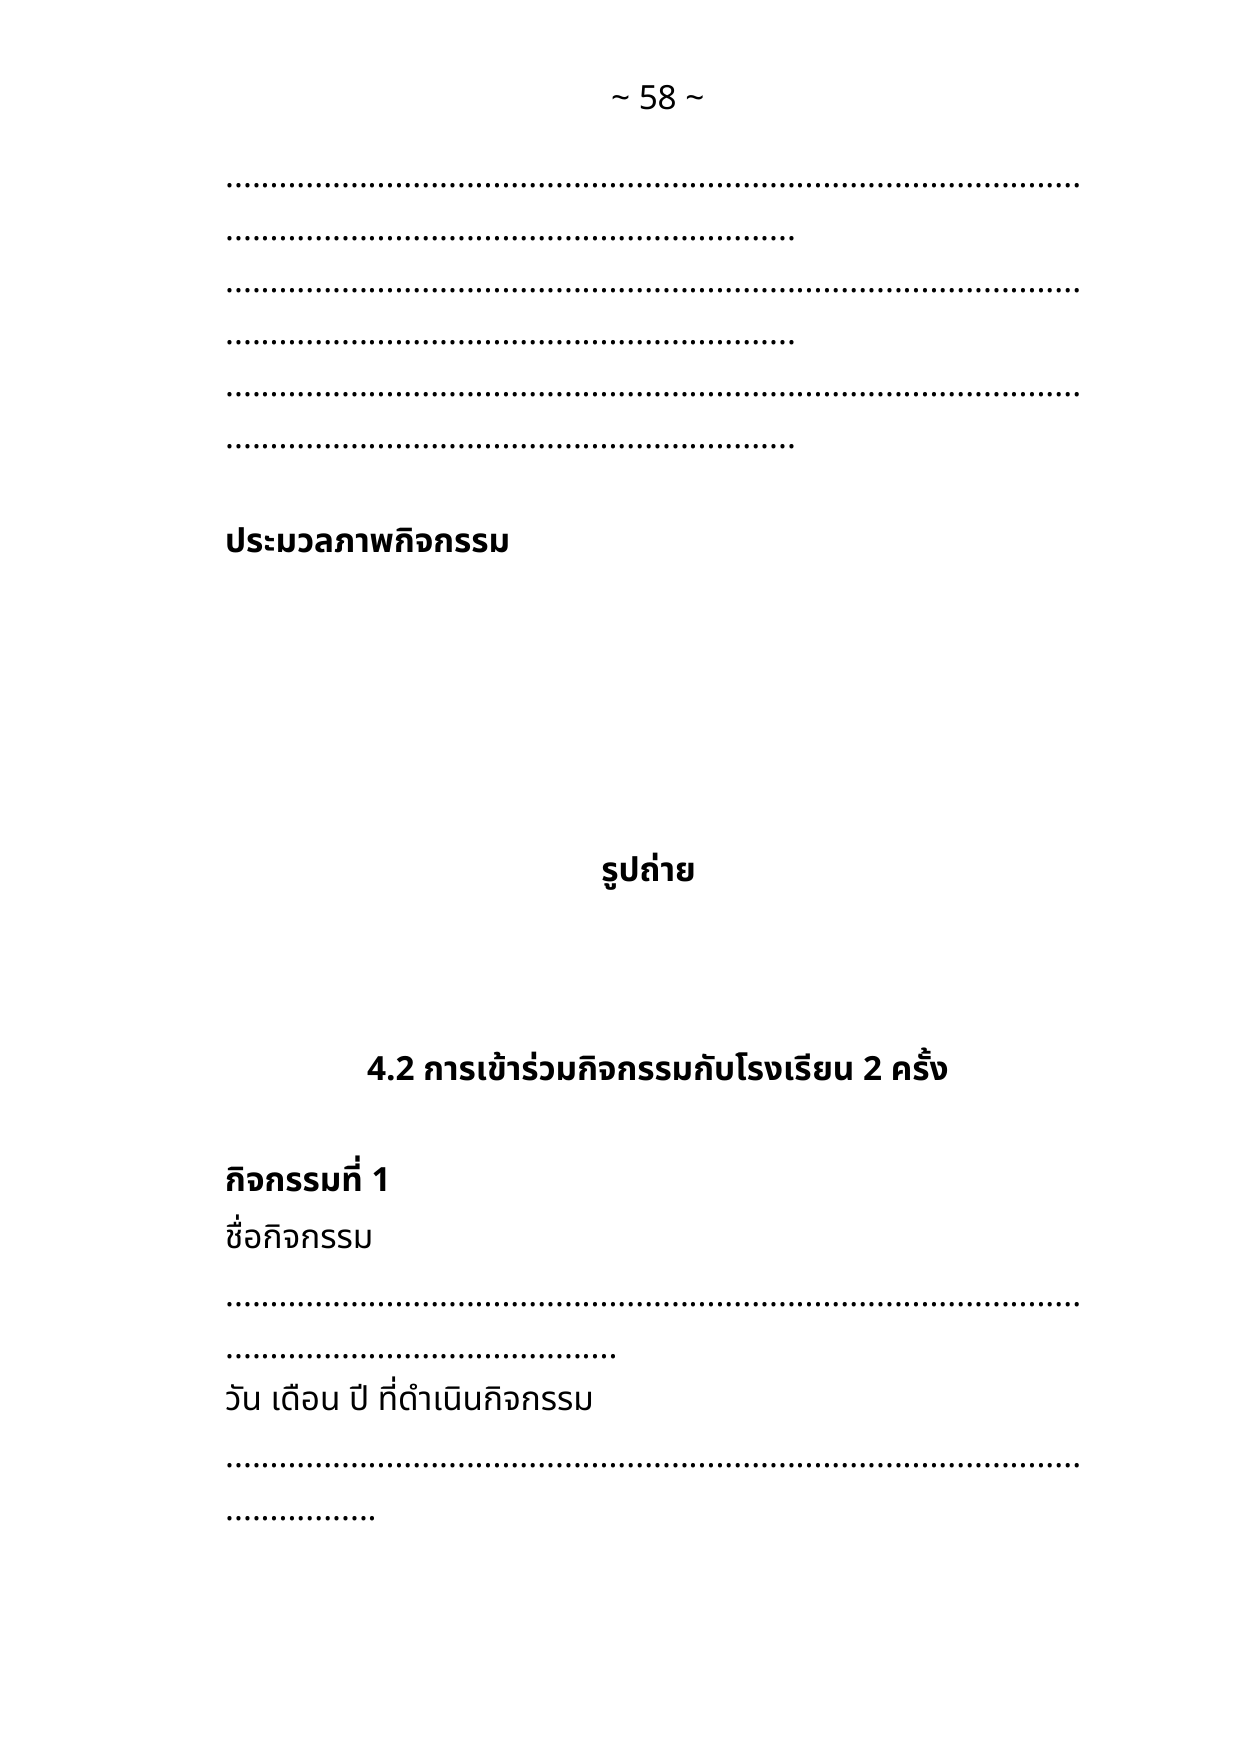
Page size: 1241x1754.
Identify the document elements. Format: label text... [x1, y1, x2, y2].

text ประมวลภาพกิจกรรม [225, 517, 1090, 568]
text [225, 152, 1090, 250]
text 4.2 การเข้าร่วมกิจกรรมกับโรงเรียน 2 ครั้ง [225, 1045, 1090, 1096]
text วัน เดือน ปี ที่ดำเนินกิจกรรม ................................................................................................................. [225, 1375, 1090, 1530]
text ชื่อกิจกรรม ............................................................................................................................................ [225, 1213, 1090, 1368]
text กิจกรรมที่ 1 [225, 1155, 1090, 1206]
